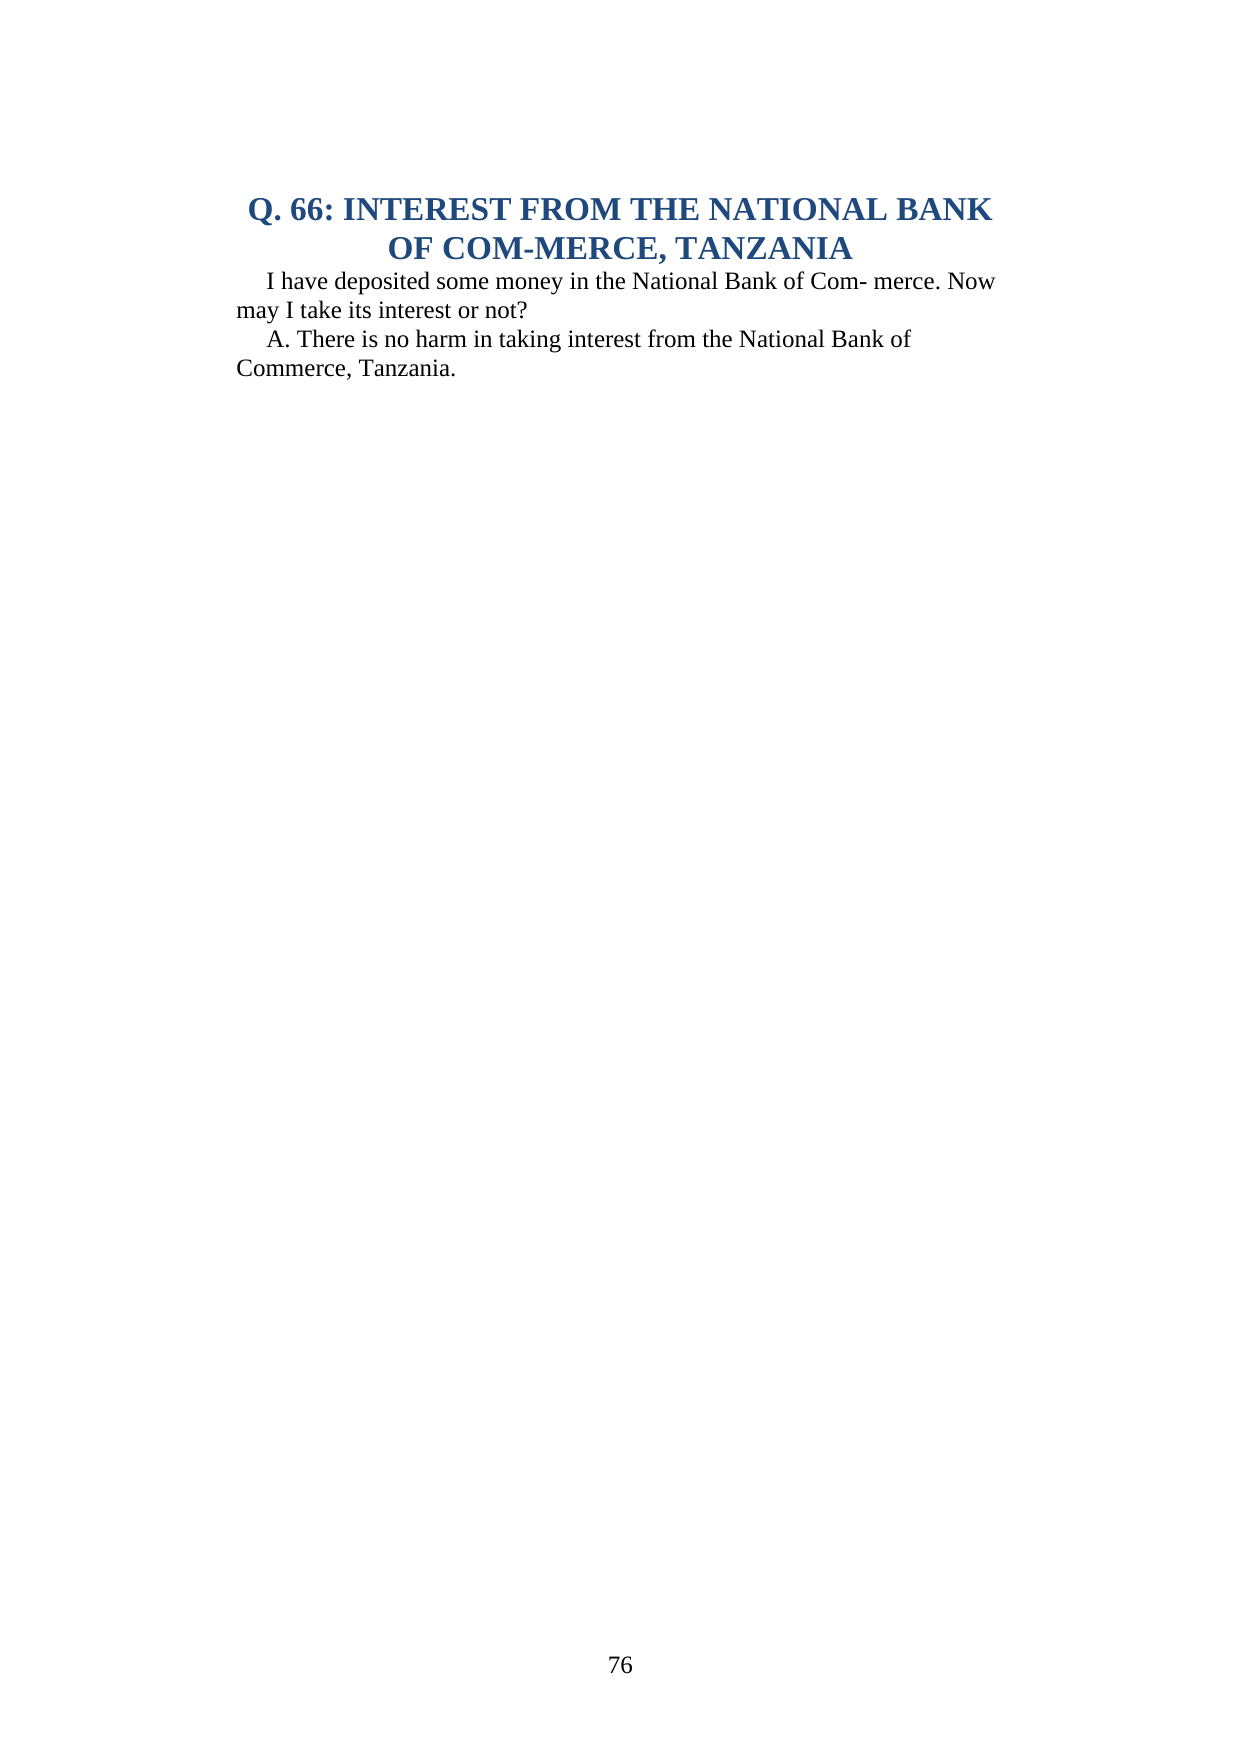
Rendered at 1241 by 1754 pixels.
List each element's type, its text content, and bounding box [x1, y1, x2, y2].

text A. There is no harm in taking interest from the National Bank of Commerce, Tanzania. [236, 324, 1004, 381]
subtitle Q. 66: INTEREST FROM THE NATIONAL BANK OF COM-MERCE, TANZANIA [236, 190, 1004, 266]
text I have deposited some money in the National Bank of Com- merce. Now may I take its interest or not? [236, 266, 1004, 324]
